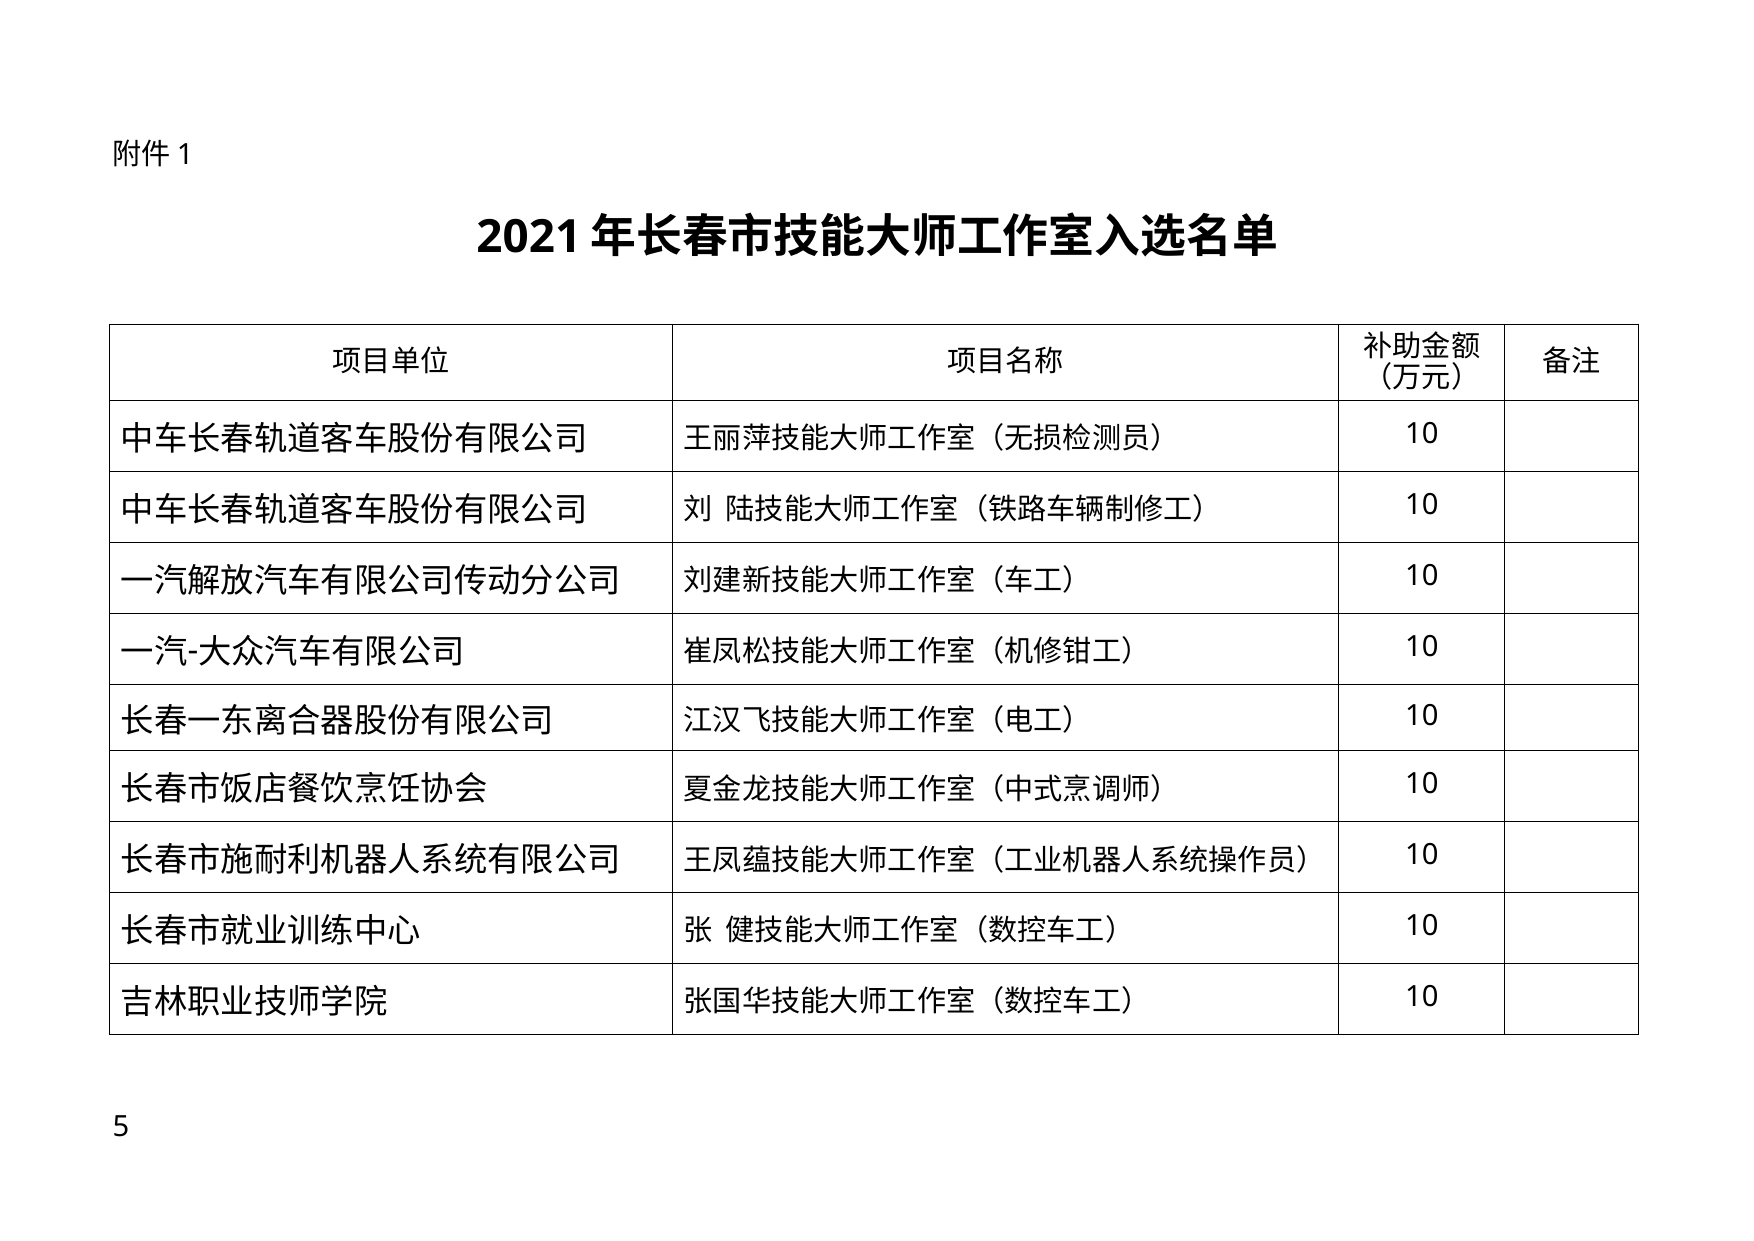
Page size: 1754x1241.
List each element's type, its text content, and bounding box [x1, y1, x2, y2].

table_cell [1505, 401, 1638, 471]
table_cell 王凤蕴技能大师工作室（工业机器人系统操作员） [673, 822, 1338, 892]
table_cell 一汽-大众汽车有限公司 [110, 614, 672, 683]
table_cell [1505, 822, 1638, 892]
table_cell 10 [1339, 685, 1504, 750]
table_header 补助金额（万元） [1339, 325, 1504, 400]
table_cell 10 [1339, 964, 1504, 1034]
table_cell 张 健技能大师工作室（数控车工） [673, 893, 1338, 963]
table_cell 长春市饭店餐饮烹饪协会 [110, 751, 672, 821]
table_cell 吉林职业技师学院 [110, 964, 672, 1034]
table_cell [1505, 614, 1638, 683]
table_cell 王丽萍技能大师工作室（无损检测员） [673, 401, 1338, 471]
table_cell 10 [1339, 751, 1504, 821]
table_cell 崔凤松技能大师工作室（机修钳工） [673, 614, 1338, 683]
table_header 项目名称 [673, 325, 1338, 400]
text 附件1 [112, 119, 1641, 184]
table_cell [1505, 751, 1638, 821]
text 2021年长春市技能大师工作室入选名单 [112, 184, 1641, 282]
table_cell 10 [1339, 543, 1504, 613]
table_cell 江汉飞技能大师工作室（电工） [673, 685, 1338, 750]
table_cell [1505, 472, 1638, 542]
table_cell 中车长春轨道客车股份有限公司 [110, 401, 672, 471]
table_cell 长春市施耐利机器人系统有限公司 [110, 822, 672, 892]
table_cell 刘 陆技能大师工作室（铁路车辆制修工） [673, 472, 1338, 542]
table_cell [1505, 543, 1638, 613]
table_cell 10 [1339, 614, 1504, 683]
table_header 项目单位 [110, 325, 672, 400]
table_cell 中车长春轨道客车股份有限公司 [110, 472, 672, 542]
table_cell 10 [1339, 401, 1504, 471]
table_cell 10 [1339, 893, 1504, 963]
table_cell 长春一东离合器股份有限公司 [110, 685, 672, 750]
table_cell 张国华技能大师工作室（数控车工） [673, 964, 1338, 1034]
table_cell [1505, 893, 1638, 963]
table_header 备注 [1505, 325, 1638, 400]
table_cell 10 [1339, 472, 1504, 542]
table_cell 10 [1339, 822, 1504, 892]
table_cell 长春市就业训练中心 [110, 893, 672, 963]
table_cell [1505, 685, 1638, 750]
table_cell [1505, 964, 1638, 1034]
table_cell 刘建新技能大师工作室（车工） [673, 543, 1338, 613]
table_cell 一汽解放汽车有限公司传动分公司 [110, 543, 672, 613]
table_cell 夏金龙技能大师工作室（中式烹调师） [673, 751, 1338, 821]
